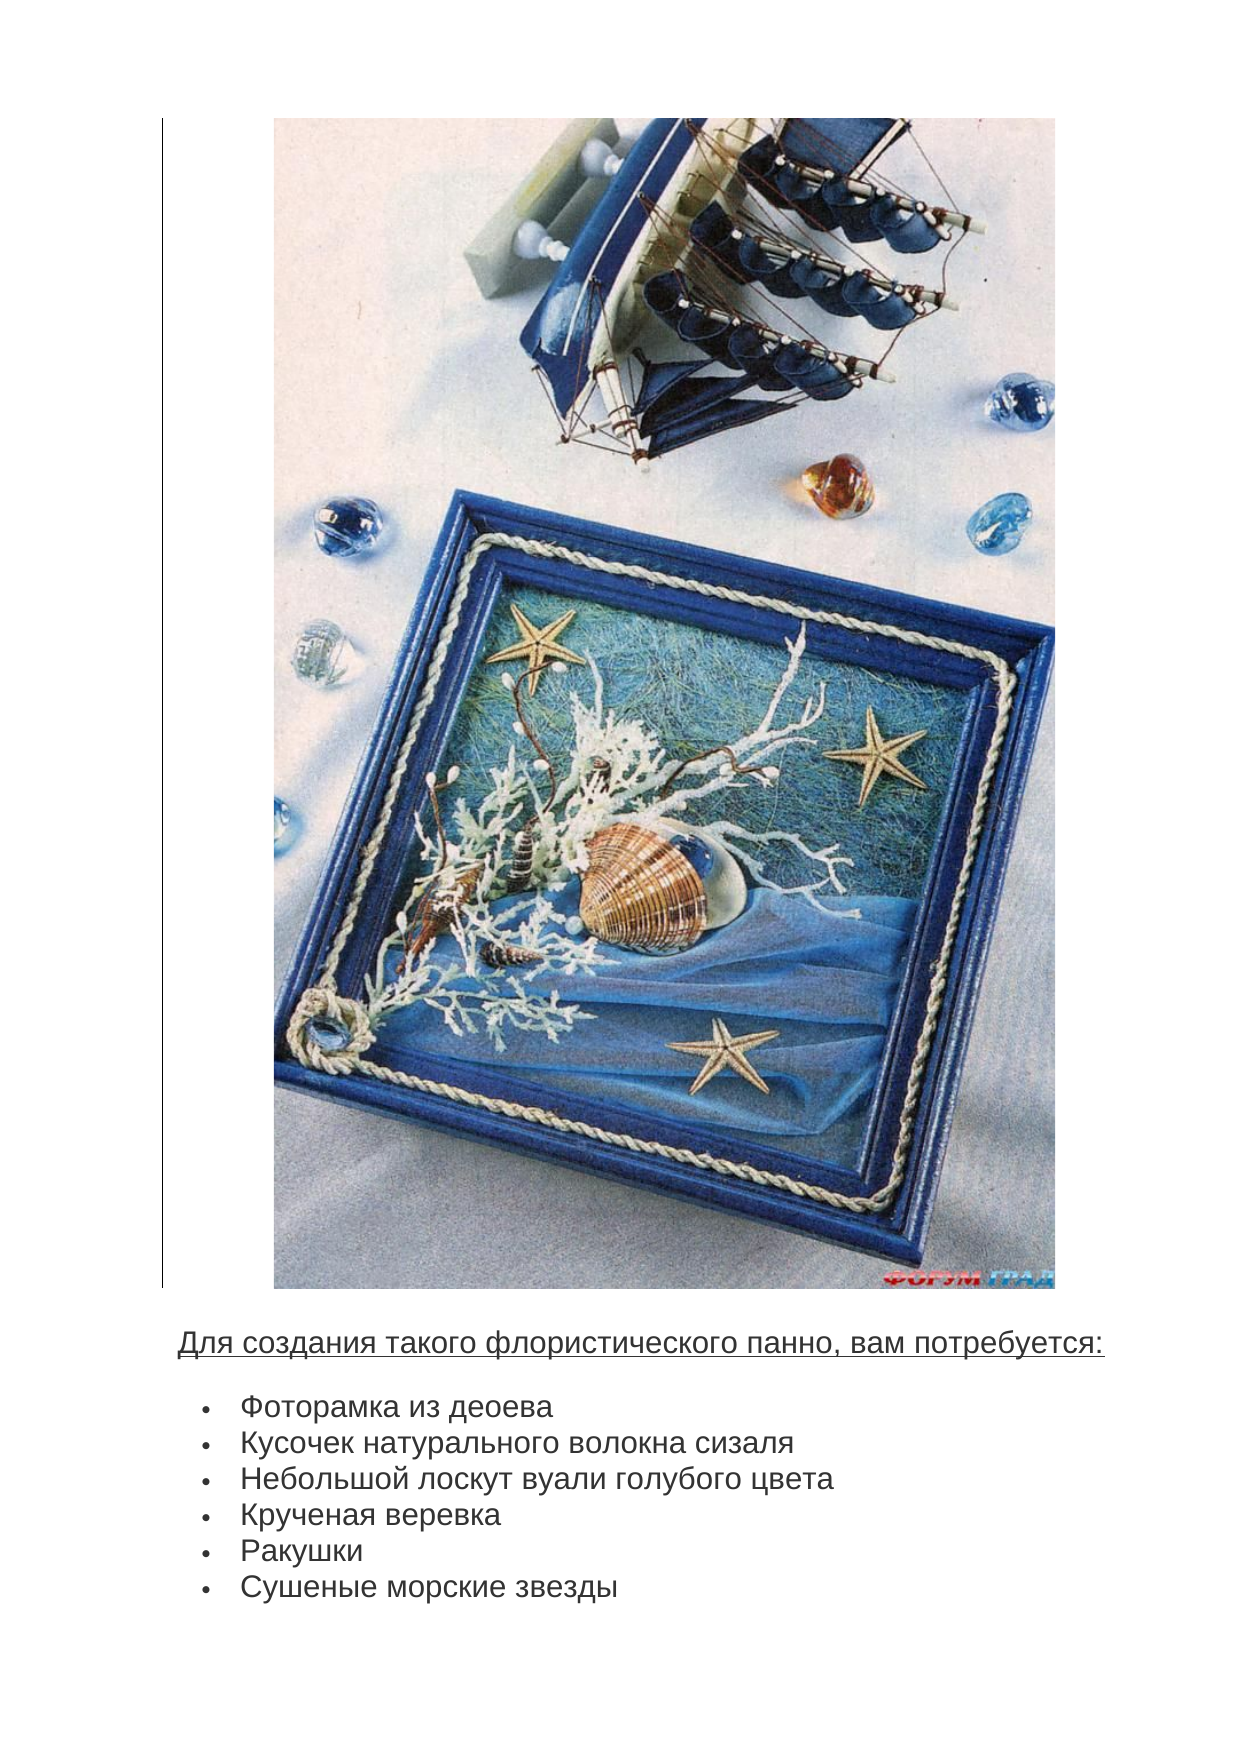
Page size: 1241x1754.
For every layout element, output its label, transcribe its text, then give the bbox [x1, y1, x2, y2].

list Небольшой лоскут вуали голубого цвета [202, 1460, 1089, 1496]
list Сушеные морские звезды [202, 1568, 1089, 1604]
list Кусочек натурального волокна сизаля [202, 1424, 1089, 1460]
list Крученая веревка [202, 1496, 1089, 1532]
list Ракушки [202, 1532, 1089, 1568]
picture [273, 118, 1055, 1289]
list Фоторамка из деоева [202, 1388, 1089, 1424]
text Для создания такого флористического панно, вам потребуется: [177, 1288, 1152, 1388]
